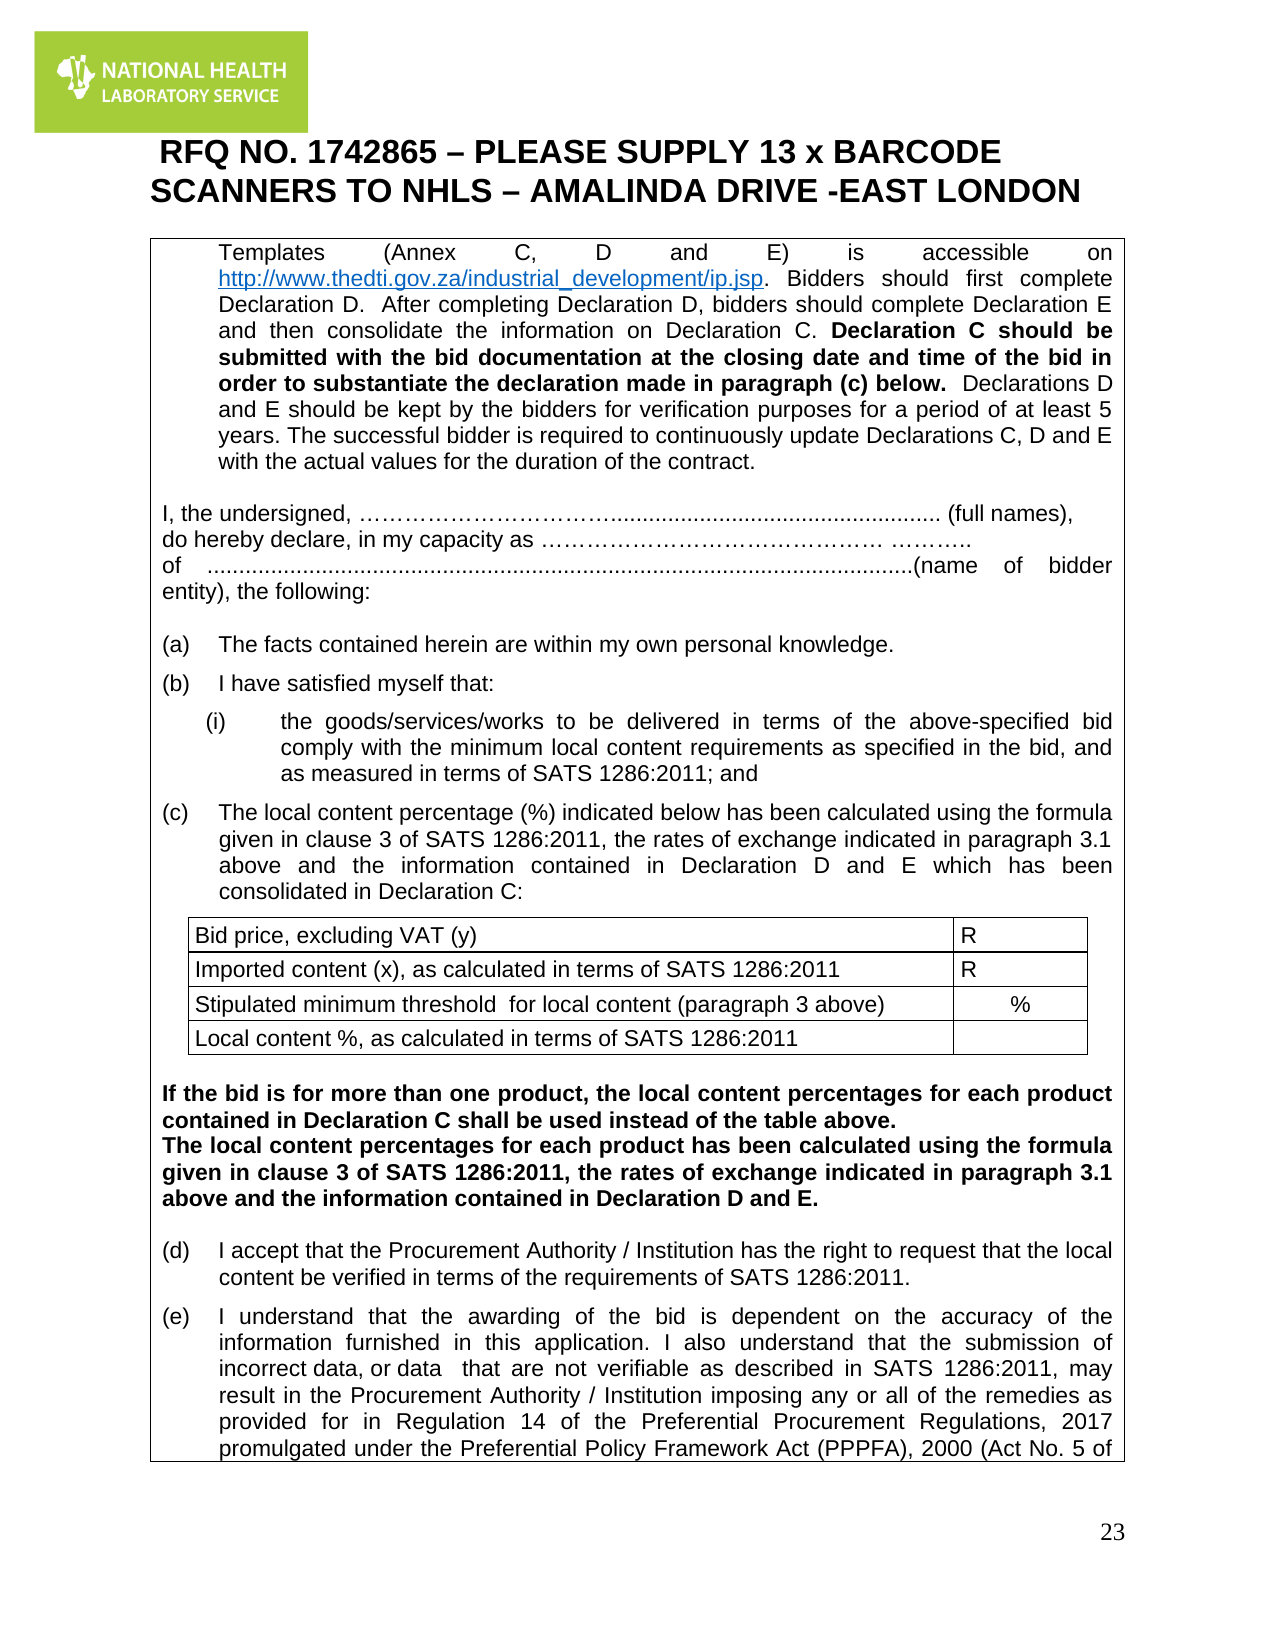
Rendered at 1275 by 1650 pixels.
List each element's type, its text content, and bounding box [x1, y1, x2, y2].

picture [34, 31, 309, 133]
